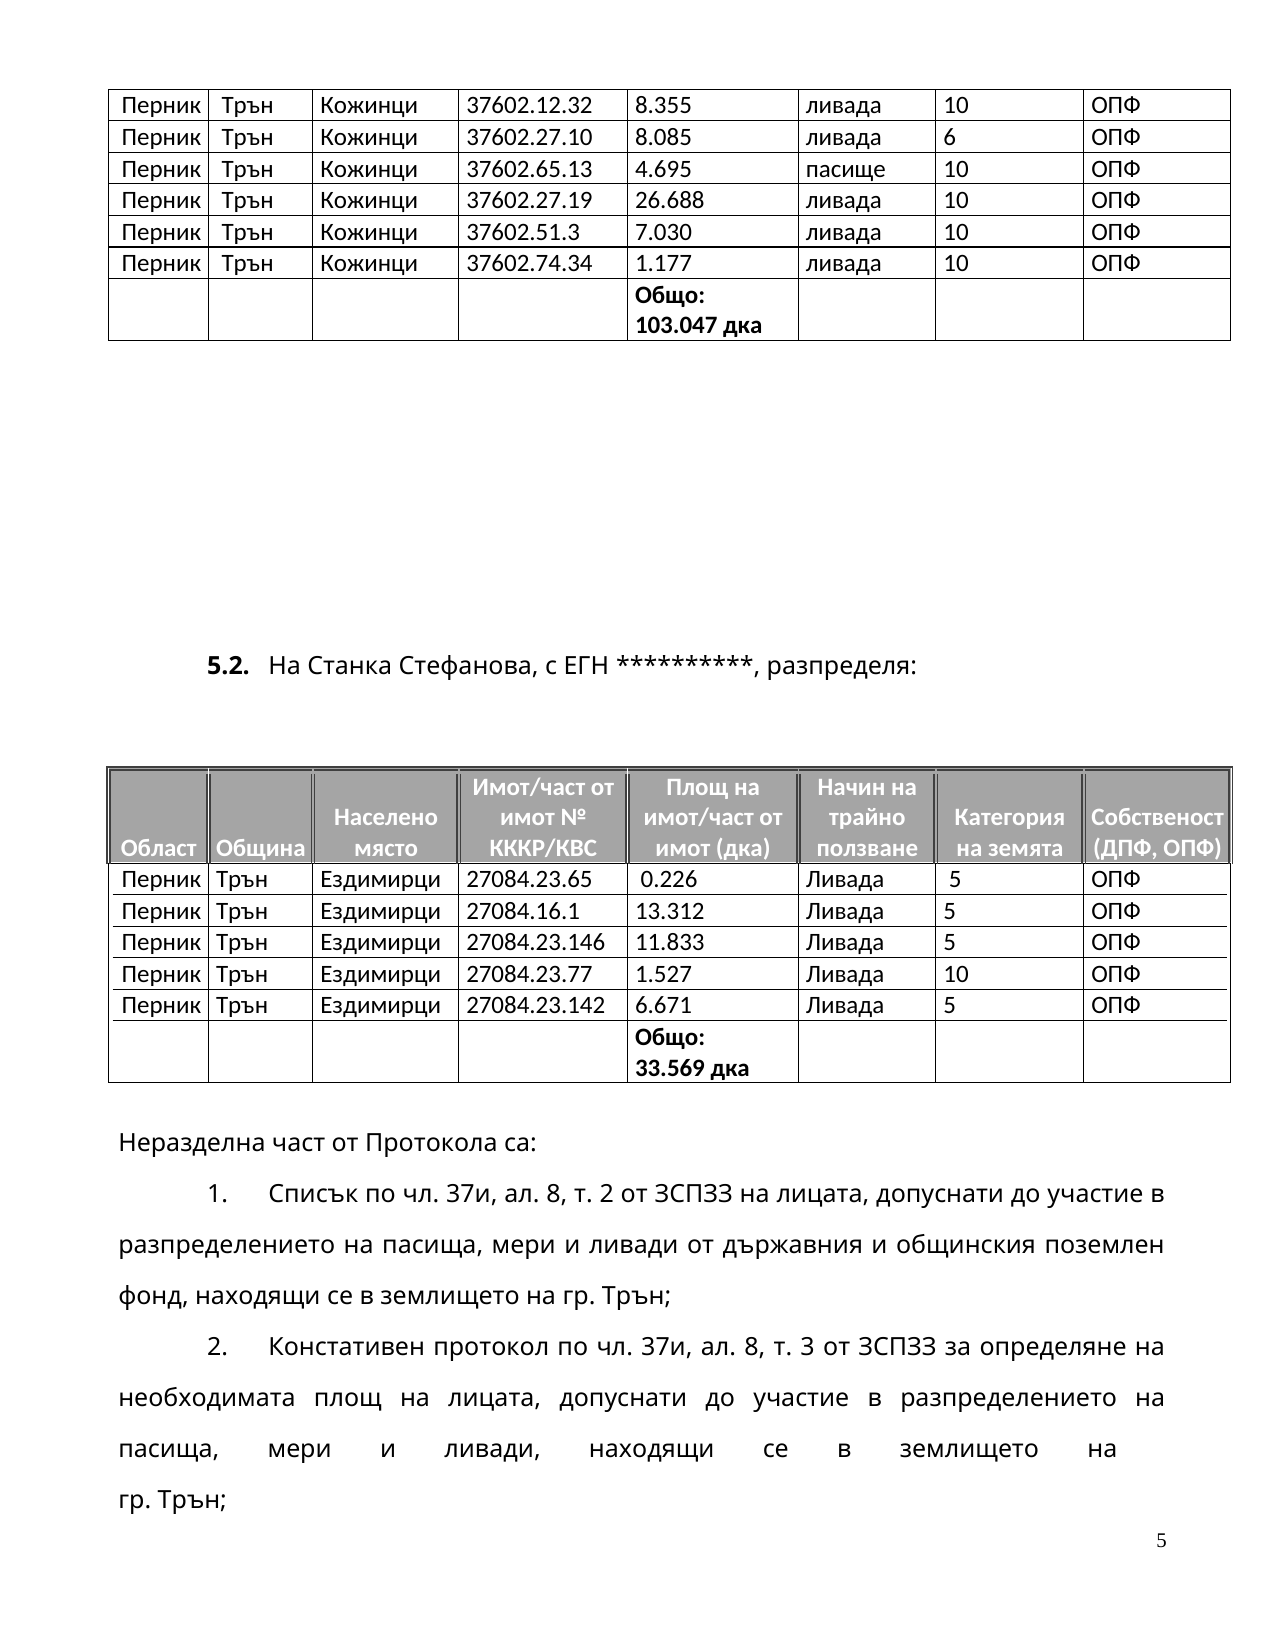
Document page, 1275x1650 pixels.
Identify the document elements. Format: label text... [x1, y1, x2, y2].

table_cell [209, 1021, 312, 1082]
table_cell 10 [936, 958, 1083, 989]
table_cell 8.355 [628, 90, 798, 120]
table_cell 37602.12.32 [459, 90, 627, 120]
table_cell Кожинци [313, 248, 458, 278]
table_cell Перник [109, 957, 208, 989]
table_cell Трън [209, 927, 312, 957]
table_cell 27084.23.65 [459, 864, 627, 894]
table_cell [799, 1021, 935, 1082]
table_header Площ на имот/част от имот (дка) [628, 771, 798, 862]
table_cell ОПФ [1084, 957, 1230, 989]
table_cell [936, 279, 1083, 340]
table_cell [313, 279, 458, 340]
table_cell 10 [936, 184, 1083, 215]
table_cell 5 [936, 864, 1083, 894]
text Неразделна част от Протокола са: [118, 1124, 1166, 1158]
table_cell Ливада [799, 864, 935, 894]
table_cell Кожинци [313, 90, 458, 120]
table_cell [936, 1021, 1083, 1082]
table_cell Трън [209, 958, 312, 989]
table_cell [109, 279, 208, 340]
table_cell Кожинци [313, 184, 458, 215]
table_cell ливада [799, 248, 935, 278]
table_cell Ливада [799, 990, 935, 1020]
table_header Начин на трайно ползване [798, 768, 936, 862]
table_cell Перник [109, 894, 208, 926]
table_cell Перник [109, 216, 208, 246]
table_cell Ездимирци [313, 958, 458, 989]
table_cell Ездимирци [313, 927, 458, 957]
table_cell Перник [109, 926, 208, 957]
table_cell 10 [936, 248, 1083, 278]
table_cell 13.312 [628, 895, 798, 926]
table_cell ОПФ [1084, 248, 1230, 278]
table_cell 4.695 [628, 153, 798, 183]
table_header Община [209, 768, 313, 862]
table_cell Кожинци [313, 216, 458, 246]
table_cell ОПФ [1084, 216, 1230, 246]
table_cell ОПФ [1084, 926, 1230, 957]
table_header Област [111, 771, 208, 862]
table_cell Ливада [799, 927, 935, 957]
table_cell Трън [209, 121, 312, 152]
table_cell Кожинци [313, 121, 458, 152]
table_cell 1.527 [628, 958, 798, 989]
table_cell Ездимирци [313, 864, 458, 894]
table_cell 1.177 [628, 248, 798, 278]
table_header Имот/част от имот № КККР/КВС [459, 770, 627, 862]
table_cell Перник [109, 90, 208, 120]
table_cell 5 [936, 895, 1083, 926]
table_cell 27084.23.146 [459, 927, 627, 957]
table_header Категория на земята [936, 768, 1084, 862]
table_cell 37602.65.13 [459, 153, 627, 183]
table_cell 5 [936, 927, 1083, 957]
table_cell Ездимирци [313, 895, 458, 926]
table_cell [313, 1021, 458, 1082]
table_cell Перник [109, 248, 208, 278]
table_cell [459, 1021, 627, 1082]
table_header Населено място [313, 768, 459, 862]
list Констативен протокол по чл. 37и, ал. 8, т. 3 от ЗСПЗЗ за определяне на необходимата площ на лицата, допуснати до участие в разпределението на пасища, мери и ливади, находящи се в землището на гр. Трън; [118, 1328, 1166, 1516]
table_cell 10 [936, 153, 1083, 183]
table_cell [1084, 1020, 1230, 1082]
list Списък по чл. 37и, ал. 8, т. 2 от ЗСПЗЗ на лицата, допуснати до участие в разпределението на пасища, мери и ливади от държавния и общинския поземлен фонд, находящи се в землището на гр. Трън; [118, 1175, 1166, 1312]
table_cell ливада [799, 184, 935, 215]
table_cell Кожинци [313, 153, 458, 183]
table_cell ОПФ [1084, 90, 1230, 120]
table_cell Трън [209, 90, 312, 120]
table_cell 10 [936, 90, 1083, 120]
table_cell 6 [936, 121, 1083, 152]
table_cell Перник [109, 121, 208, 152]
table_cell ливада [799, 90, 935, 120]
table_cell Общо: 33.569 дка [628, 1021, 798, 1082]
table_cell [459, 279, 627, 340]
table_cell Перник [109, 864, 208, 894]
table_cell Трън [209, 990, 312, 1020]
table_cell 37602.74.34 [459, 248, 627, 278]
table_cell 0.226 [628, 864, 798, 894]
table_cell Трън [209, 895, 312, 926]
table_header Собственост (ДПФ, ОПФ) [1084, 770, 1228, 862]
table_cell [799, 279, 935, 340]
table_cell 37602.51.3 [459, 216, 627, 246]
table_cell Ливада [799, 895, 935, 926]
table_cell 37602.27.10 [459, 121, 627, 152]
table_cell Перник [109, 184, 208, 215]
table_cell Перник [109, 153, 208, 183]
table_cell Трън [209, 248, 312, 278]
table_cell Трън [209, 864, 312, 894]
table_cell ОПФ [1084, 153, 1230, 183]
table_cell ливада [799, 121, 935, 152]
table_cell Перник [109, 989, 208, 1020]
table_cell [1084, 279, 1230, 340]
table_cell 11.833 [628, 927, 798, 957]
table_cell Трън [209, 184, 312, 215]
table_cell 37602.27.19 [459, 184, 627, 215]
table_cell 27084.23.77 [459, 958, 627, 989]
table_cell ливада [799, 216, 935, 246]
table_cell Ливада [799, 958, 935, 989]
table_cell [109, 1020, 208, 1082]
table_cell Общо: 103.047 дка [628, 279, 798, 340]
table_cell 10 [936, 216, 1083, 246]
table_cell ОПФ [1084, 121, 1230, 152]
table_cell Ездимирци [313, 990, 458, 1020]
table_cell 7.030 [628, 216, 798, 246]
table_cell 27084.23.142 [459, 990, 627, 1020]
table_cell 8.085 [628, 121, 798, 152]
table_cell пасище [799, 153, 935, 183]
table_cell [209, 279, 312, 340]
table_cell 27084.16.1 [459, 895, 627, 926]
table_cell 5 [936, 990, 1083, 1020]
table_cell 26.688 [628, 184, 798, 215]
table_cell Трън [209, 153, 312, 183]
table_cell ОПФ [1084, 989, 1230, 1020]
table_cell ОПФ [1084, 894, 1230, 926]
list На Станка Стефанова, с ЕГН **********, разпределя: [118, 647, 1166, 681]
table_cell ОПФ [1084, 184, 1230, 215]
table_cell 6.671 [628, 990, 798, 1020]
table_cell Трън [209, 216, 312, 246]
table_cell ОПФ [1084, 864, 1230, 894]
